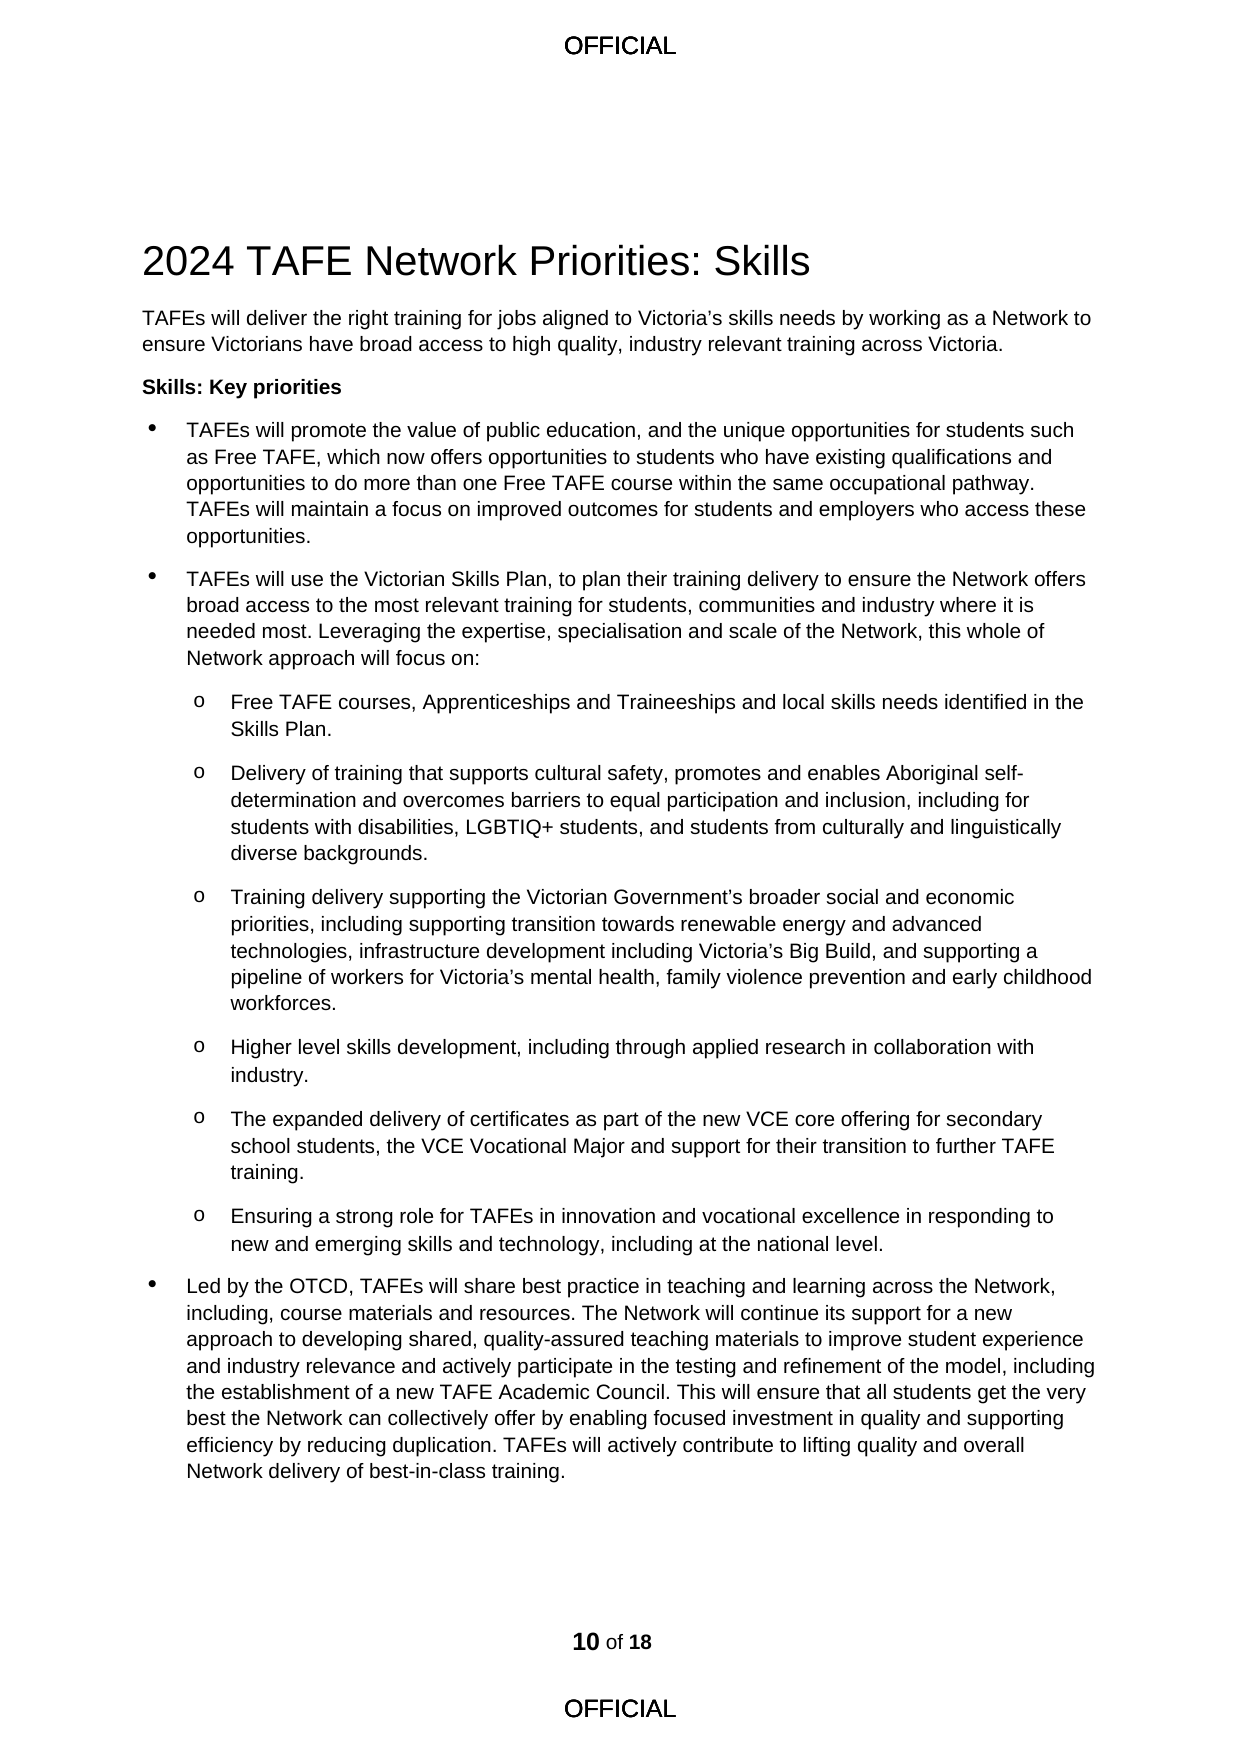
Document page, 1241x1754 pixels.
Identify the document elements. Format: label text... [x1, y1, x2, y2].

subtitle Training delivery supporting the Victorian Government’s broader social and economic priorities, including supporting transition towards renewable energy and advanced technologies, infrastructure development including Victoria’s Big Build, and supporting a pipeline of workers for Victoria’s mental health, family violence prevention and early childhood workforces. [193, 884, 1098, 1015]
subtitle Delivery of training that supports cultural safety, promotes and enables Aboriginal self-determination and overcomes barriers to equal participation and inclusion, including for students with disabilities, LGBTIQ+ students, and students from culturally and linguistically diverse backgrounds. [193, 760, 1098, 865]
subtitle Led by the OTCD, TAFEs will share best practice in teaching and learning across the Network, including, course materials and resources. The Network will continue its support for a new approach to developing shared, quality-assured teaching materials to improve student experience and industry relevance and actively participate in the testing and refinement of the model, including the establishment of a new TAFE Academic Council. This will ensure that all students get the very best the Network can collectively offer by enabling focused investment in quality and supporting efficiency by reducing duplication. TAFEs will actively contribute to lifting quality and overall Network delivery of best-in-class training. [149, 1274, 1098, 1483]
subtitle 2024 TAFE Network Priorities: Skills [142, 236, 1098, 284]
subtitle The expanded delivery of certificates as part of the new VCE core offering for secondary school students, the VCE Vocational Major and support for their transition to further TAFE training. [193, 1106, 1098, 1184]
subtitle TAFEs will promote the value of public education, and the unique opportunities for students such as Free TAFE, which now offers opportunities to students who have existing qualifications and opportunities to do more than one Free TAFE course within the same occupational pathway. TAFEs will maintain a focus on improved outcomes for students and employers who access these opportunities. [149, 418, 1098, 547]
subtitle Higher level skills development, including through applied research in collaboration with industry. [193, 1034, 1098, 1086]
subtitle TAFEs will deliver the right training for jobs aligned to Victoria’s skills needs by working as a Network to ensure Victorians have broad access to high quality, industry relevant training across Victoria. [142, 306, 1098, 356]
subtitle Ensuring a strong role for TAFEs in innovation and vocational excellence in responding to new and emerging skills and technology, including at the national level. [193, 1203, 1098, 1255]
subtitle Free TAFE courses, Apprenticeships and Traineeships and local skills needs identified in the Skills Plan. [193, 689, 1098, 741]
subtitle TAFEs will use the Victorian Skills Plan, to plan their training delivery to ensure the Network offers broad access to the most relevant training for students, communities and industry where it is needed most. Leveraging the expertise, specialisation and scale of the Network, this whole of Network approach will focus on: [149, 567, 1098, 670]
subtitle Skills: Key priorities [142, 375, 1098, 399]
